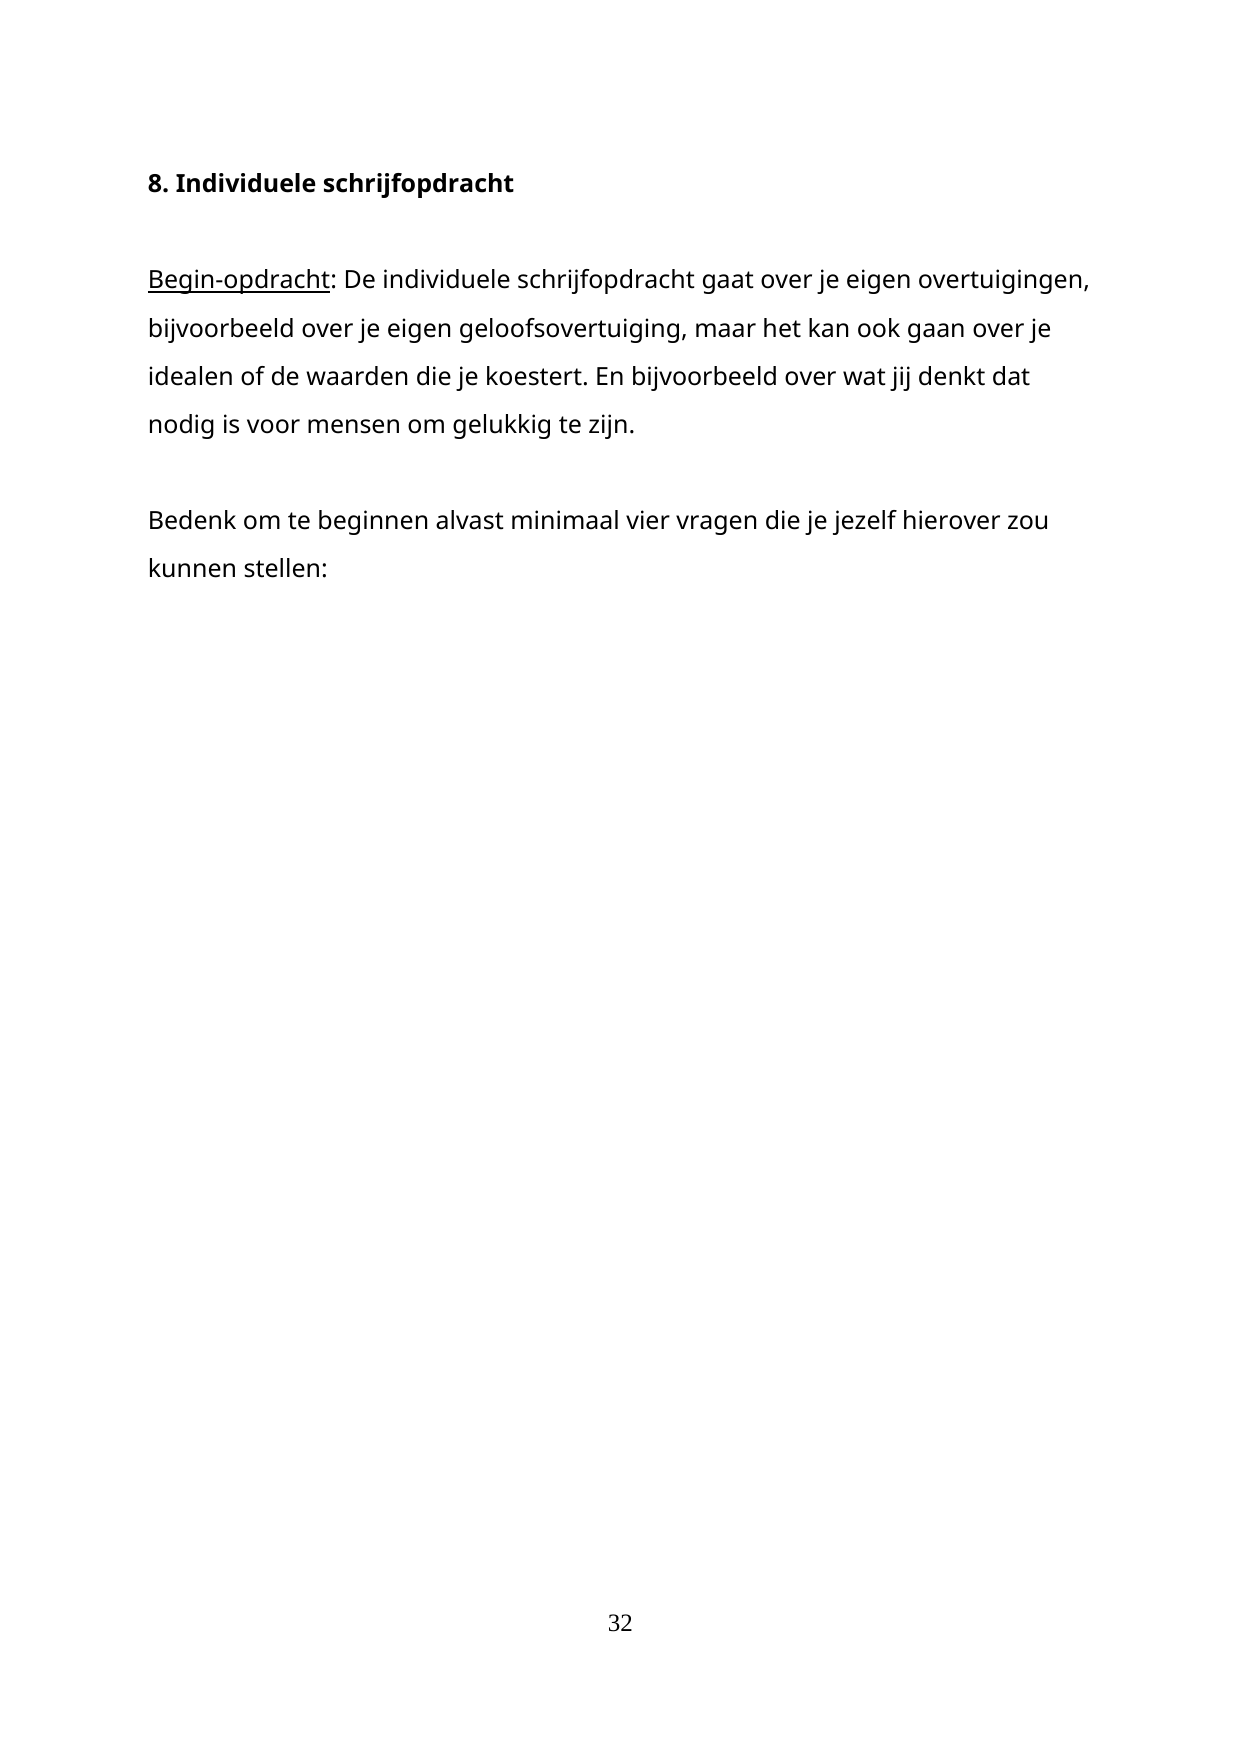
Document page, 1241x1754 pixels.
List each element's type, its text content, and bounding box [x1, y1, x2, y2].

text Begin-opdracht: De individuele schrijfopdracht gaat over je eigen overtuigingen, bijvoorbeeld over je eigen geloofsovertuiging, maar het kan ook gaan over je idealen of de waarden die je koestert. En bijvoorbeeld over wat jij denkt dat nodig is voor mensen om gelukkig te zijn. [148, 262, 1092, 440]
text 8. Individuele schrijfopdracht [148, 166, 1092, 200]
text Bedenk om te beginnen alvast minimaal vier vragen die je jezelf hierover zou kunnen stellen: [148, 502, 1092, 584]
